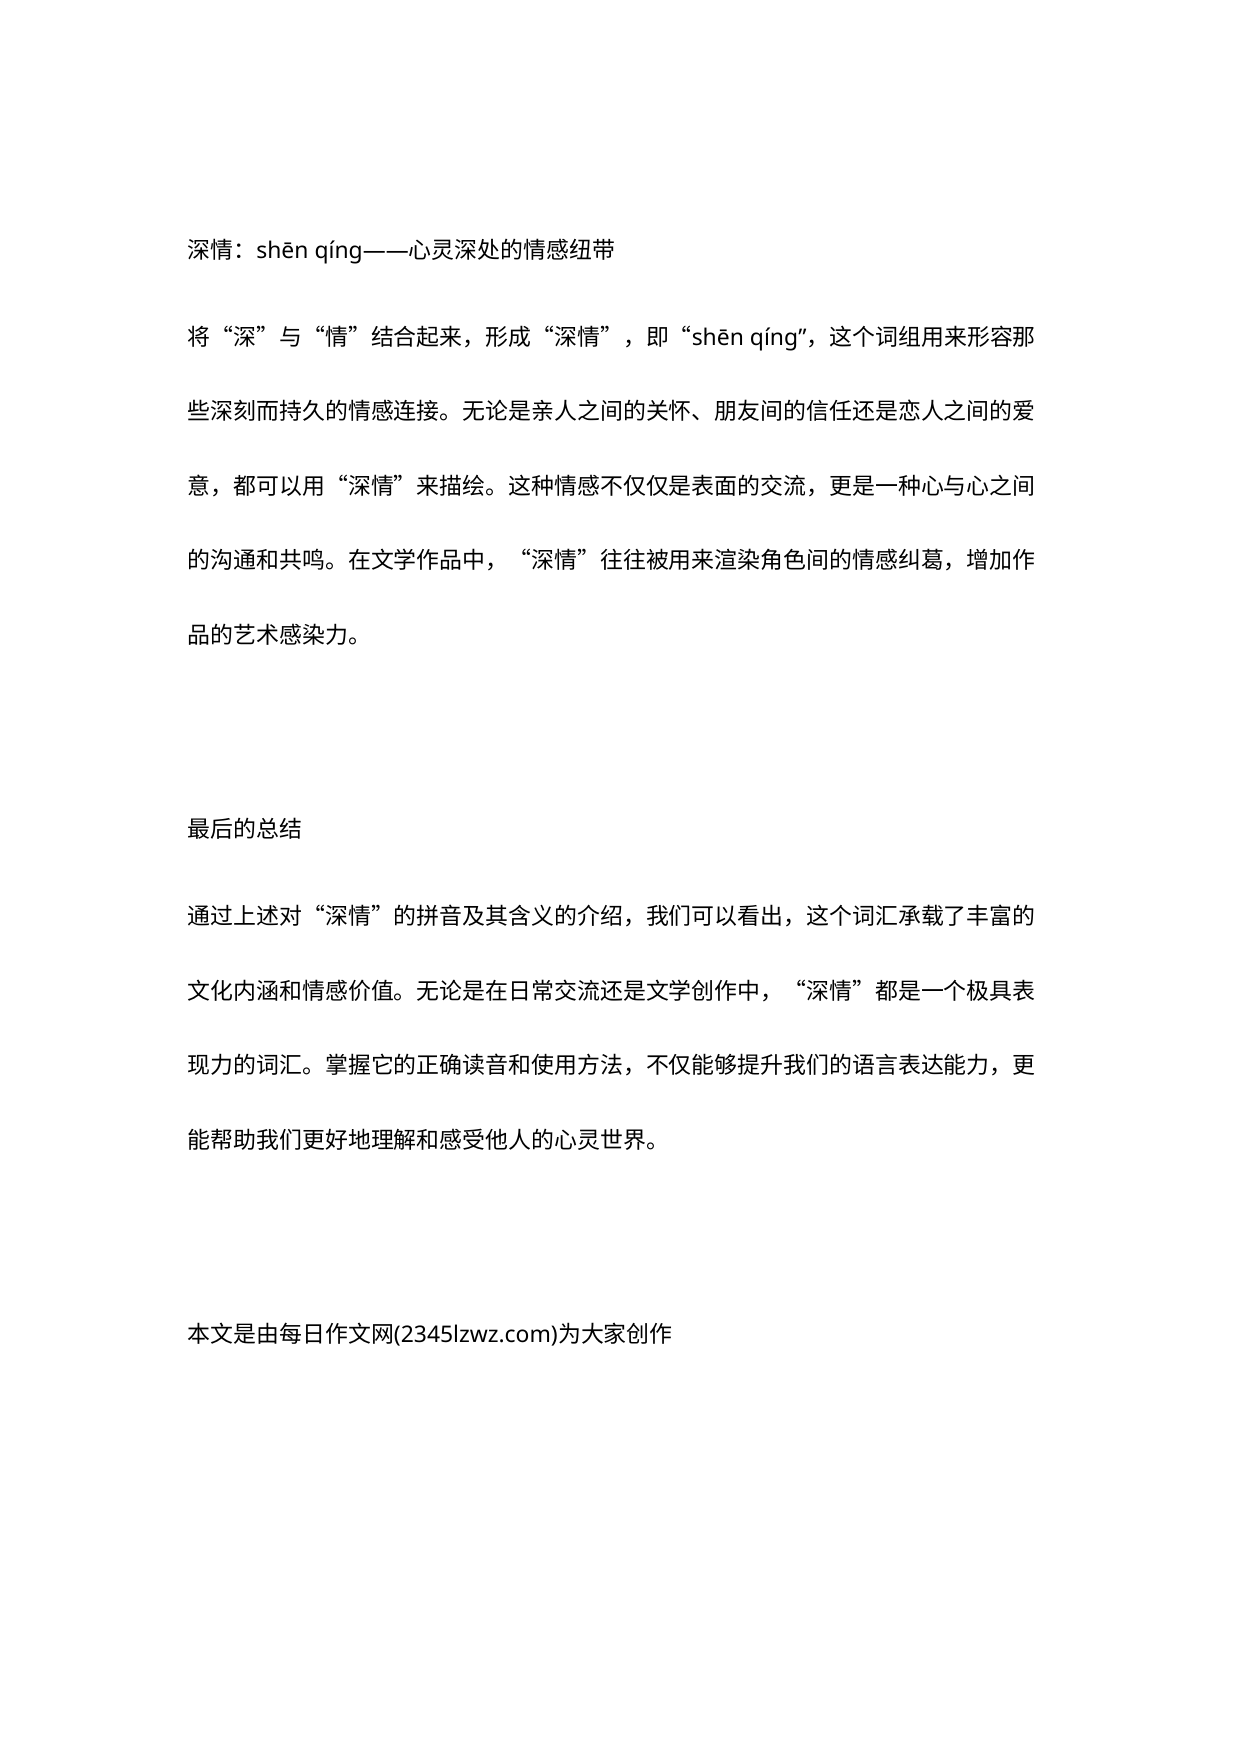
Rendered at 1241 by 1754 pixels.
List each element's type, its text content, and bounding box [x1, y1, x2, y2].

text 将“深”与“情”结合起来，形成“深情”，即“shēn qíng”，这个词组用来形容那些深刻而持久的情感连接。无论是亲人之间的关怀、朋友间的信任还是恋人之间的爱意，都可以用“深情”来描绘。这种情感不仅仅是表面的交流，更是一种心与心之间的沟通和共鸣。在文学作品中，“深情”往往被用来渲染角色间的情感纠葛，增加作品的艺术感染力。 [187, 302, 1053, 666]
text 本文是由每日作文网(2345lzwz.com)为大家创作 [187, 1300, 1053, 1365]
text 通过上述对“深情”的拼音及其含义的介绍，我们可以看出，这个词汇承载了丰富的文化内涵和情感价值。无论是在日常交流还是文学创作中，“深情”都是一个极具表现力的词汇。掌握它的正确读音和使用方法，不仅能够提升我们的语言表达能力，更能帮助我们更好地理解和感受他人的心灵世界。 [187, 882, 1053, 1171]
text 最后的总结 [187, 796, 1053, 861]
text 深情：shēn qíng——心灵深处的情感纽带 [187, 216, 1053, 281]
